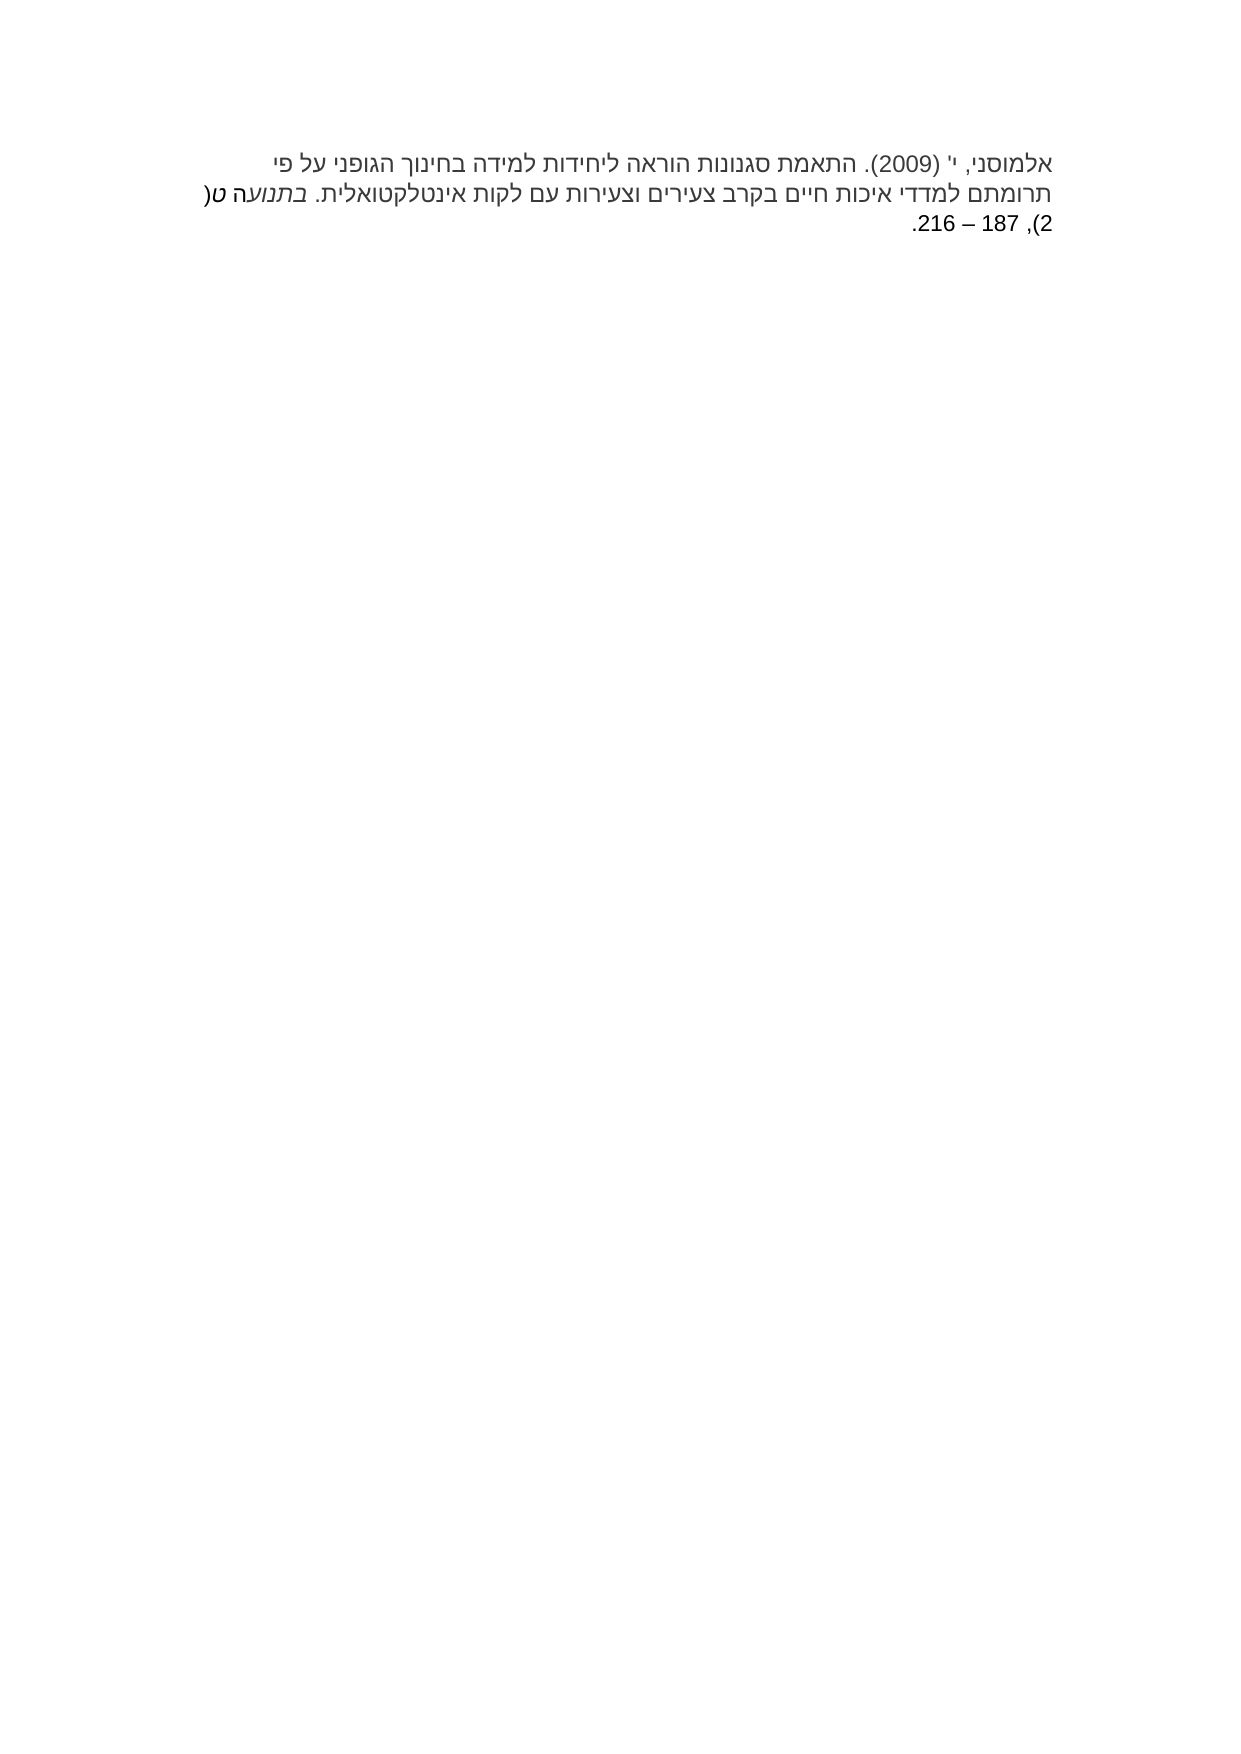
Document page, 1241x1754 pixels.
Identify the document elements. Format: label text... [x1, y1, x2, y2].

text אלמוסני, י' (2009). התאמת סגנונות הוראה ליחידות למידה בחינוך הגופני על פי תרומתם למדדי איכות חיים בקרב צעירים וצעירות עם לקות אינטלקטואלית. בתנועה ט(2), 187 – 216. [187, 150, 1053, 236]
